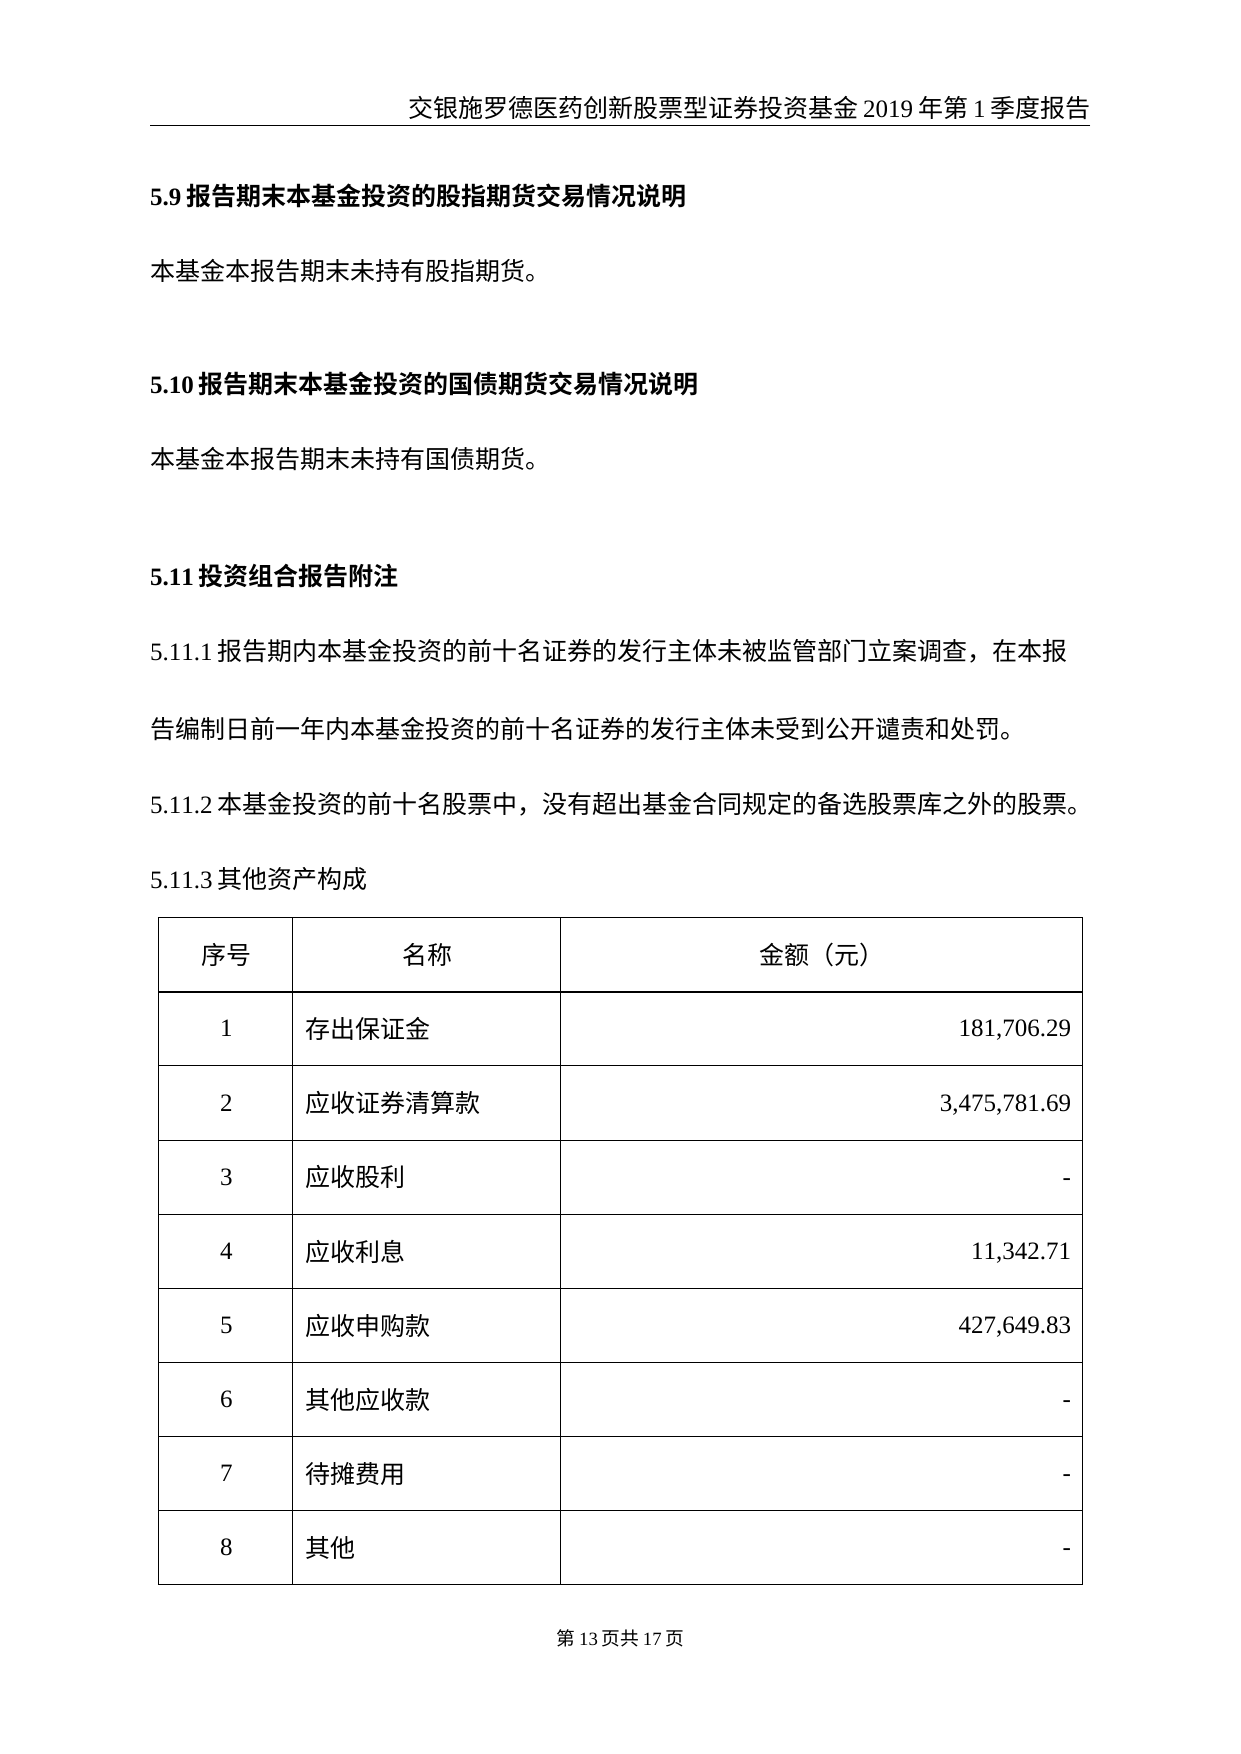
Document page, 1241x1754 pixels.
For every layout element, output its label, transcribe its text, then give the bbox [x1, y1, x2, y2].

table_cell 1 [159, 993, 292, 1065]
text 5.10报告期末本基金投资的国债期货交易情况说明 [150, 350, 1090, 415]
table_cell 11,342.71 [561, 1215, 1082, 1288]
table_cell 应收利息 [293, 1215, 560, 1288]
text 5.11.3其他资产构成 [150, 845, 1090, 910]
text 5.11.2本基金投资的前十名股票中，没有超出基金合同规定的备选股票库之外的股票。 [150, 770, 1090, 835]
table_cell 3,475,781.69 [561, 1066, 1082, 1139]
table_cell 2 [159, 1066, 292, 1139]
table_header 序号 [159, 918, 292, 991]
table_cell - [561, 1363, 1082, 1436]
table_cell 427,649.83 [561, 1289, 1082, 1362]
table_cell 其他 [293, 1511, 560, 1584]
table_cell 6 [159, 1363, 292, 1436]
table_cell 181,706.29 [561, 993, 1082, 1065]
text 5.9报告期末本基金投资的股指期货交易情况说明 [150, 162, 1090, 227]
table_header 名称 [293, 918, 560, 991]
table_cell 应收申购款 [293, 1289, 560, 1362]
table_cell 4 [159, 1215, 292, 1288]
table_cell 8 [159, 1511, 292, 1584]
table_cell - [561, 1141, 1082, 1213]
text 本基金本报告期末未持有国债期货。 [150, 425, 1090, 490]
text 5.11.1报告期内本基金投资的前十名证券的发行主体未被监管部门立案调查，在本报告编制日前一年内本基金投资的前十名证券的发行主体未受到公开谴责和处罚。 [150, 617, 1090, 760]
table_cell 3 [159, 1141, 292, 1213]
table_cell - [561, 1511, 1082, 1584]
table_cell 应收证券清算款 [293, 1066, 560, 1139]
table_cell - [561, 1437, 1082, 1510]
table_header 金额（元） [561, 918, 1082, 991]
table_cell 5 [159, 1289, 292, 1362]
text 5.11投资组合报告附注 [150, 542, 1090, 607]
table_cell 待摊费用 [293, 1437, 560, 1510]
text 本基金本报告期末未持有股指期货。 [150, 237, 1090, 302]
table_cell 7 [159, 1437, 292, 1510]
table_cell 存出保证金 [293, 993, 560, 1065]
table_cell 应收股利 [293, 1141, 560, 1213]
table_cell 其他应收款 [293, 1363, 560, 1436]
